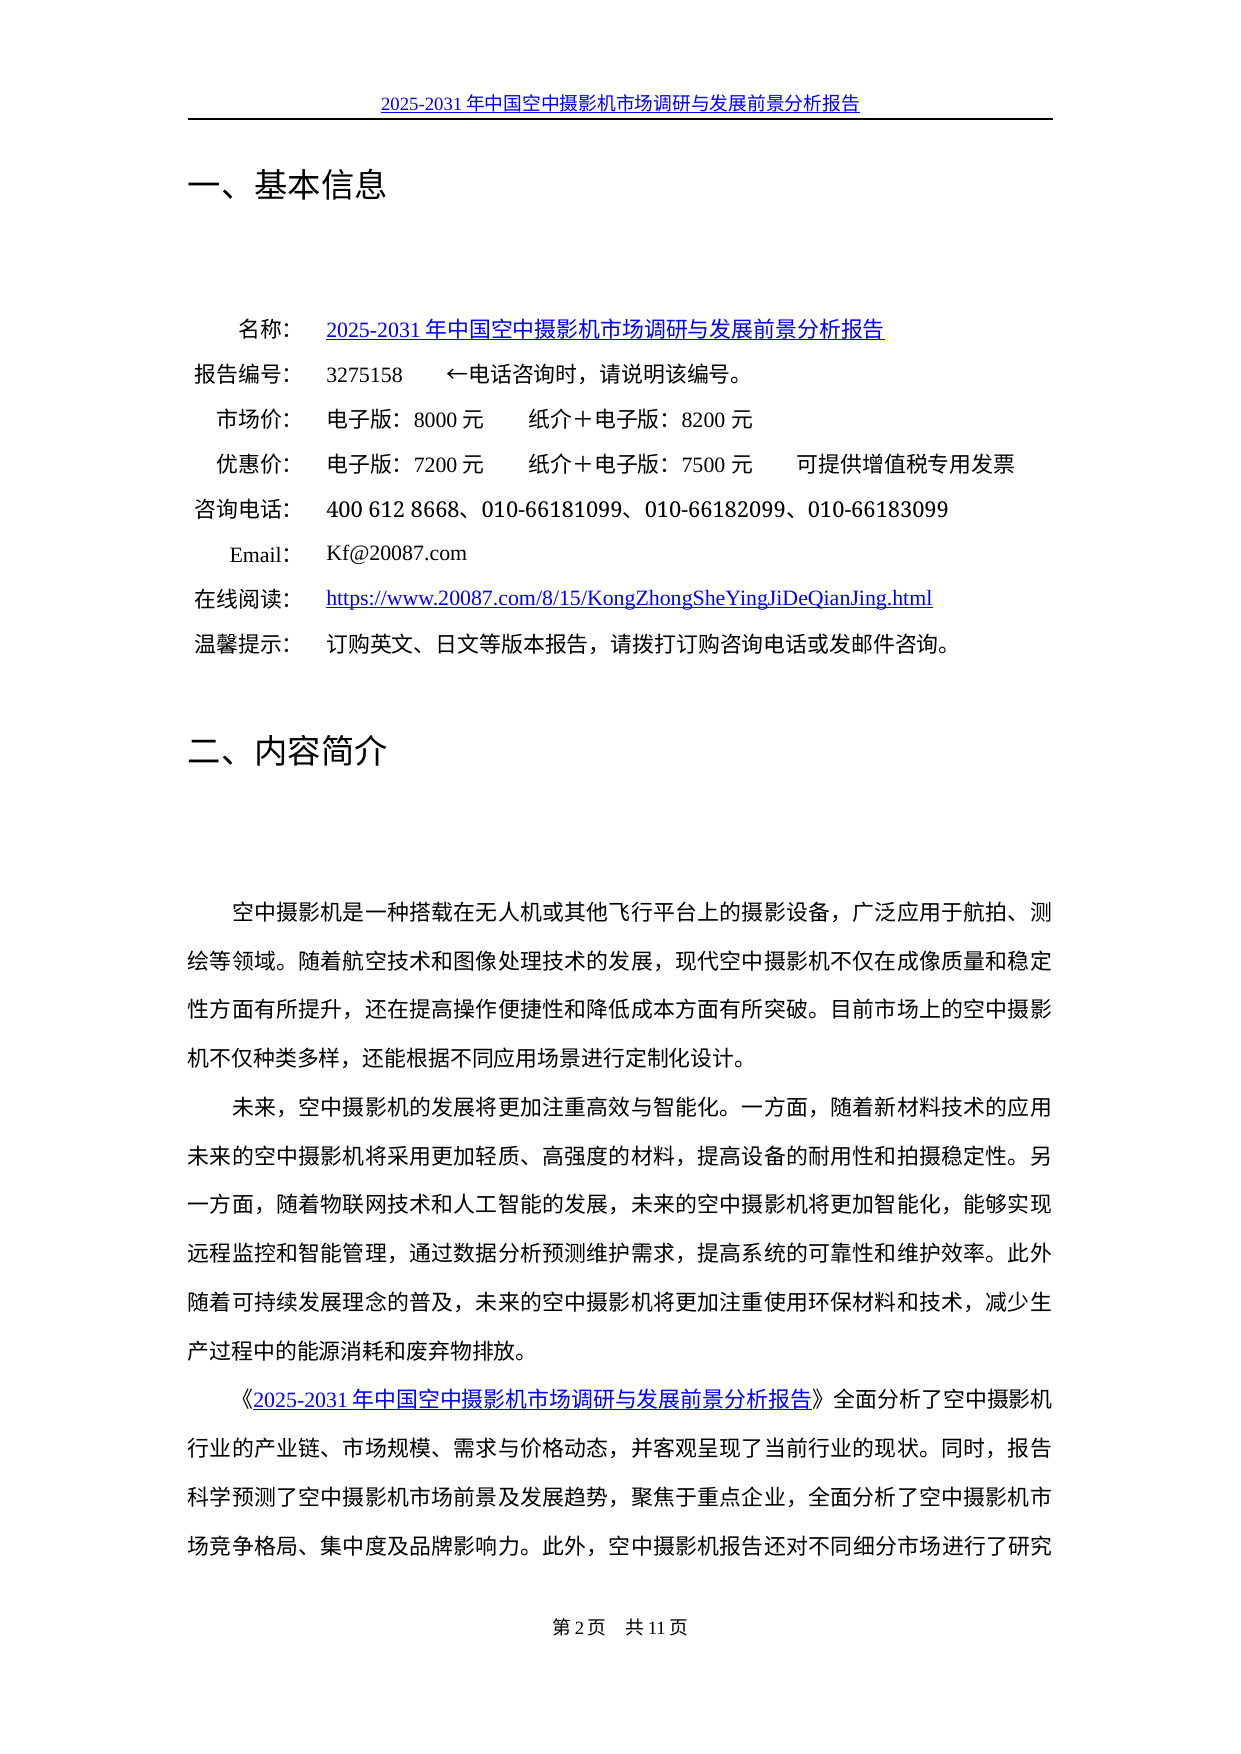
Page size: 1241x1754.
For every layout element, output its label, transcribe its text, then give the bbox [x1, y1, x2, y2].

title 二、内容简介 [187, 717, 1053, 782]
table_cell 订购英文、日文等版本报告，请拨打订购咨询电话或发邮件咨询。 [315, 627, 1073, 672]
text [187, 894, 1053, 1561]
table_cell Kf@20087.com [315, 537, 1073, 582]
table_cell 报告编号： [167, 357, 315, 402]
table_cell Email： [167, 537, 315, 582]
table_cell 咨询电话： [167, 492, 315, 537]
table_cell 电子版：7200 元 纸介＋电子版：7500 元 可提供增值税专用发票 [315, 447, 1073, 492]
table_cell 3275158 ←电话咨询时，请说明该编号。 [315, 357, 1073, 402]
table_cell 电子版：8000 元 纸介＋电子版：8200 元 [315, 402, 1073, 447]
table_header 名称： [167, 312, 315, 357]
title 一、基本信息 [187, 150, 1053, 215]
table_cell [315, 582, 1073, 627]
table_cell 优惠价： [167, 447, 315, 492]
table_header 2025-2031年中国空中摄影机市场调研与发展前景分析报告 [315, 312, 1073, 357]
table_cell 在线阅读： [167, 582, 315, 627]
table_cell 温馨提示： [167, 627, 315, 672]
table_cell 400 612 8668、010-66181099、010-66182099、010-66183099 [315, 492, 1073, 537]
table_cell 市场价： [167, 402, 315, 447]
